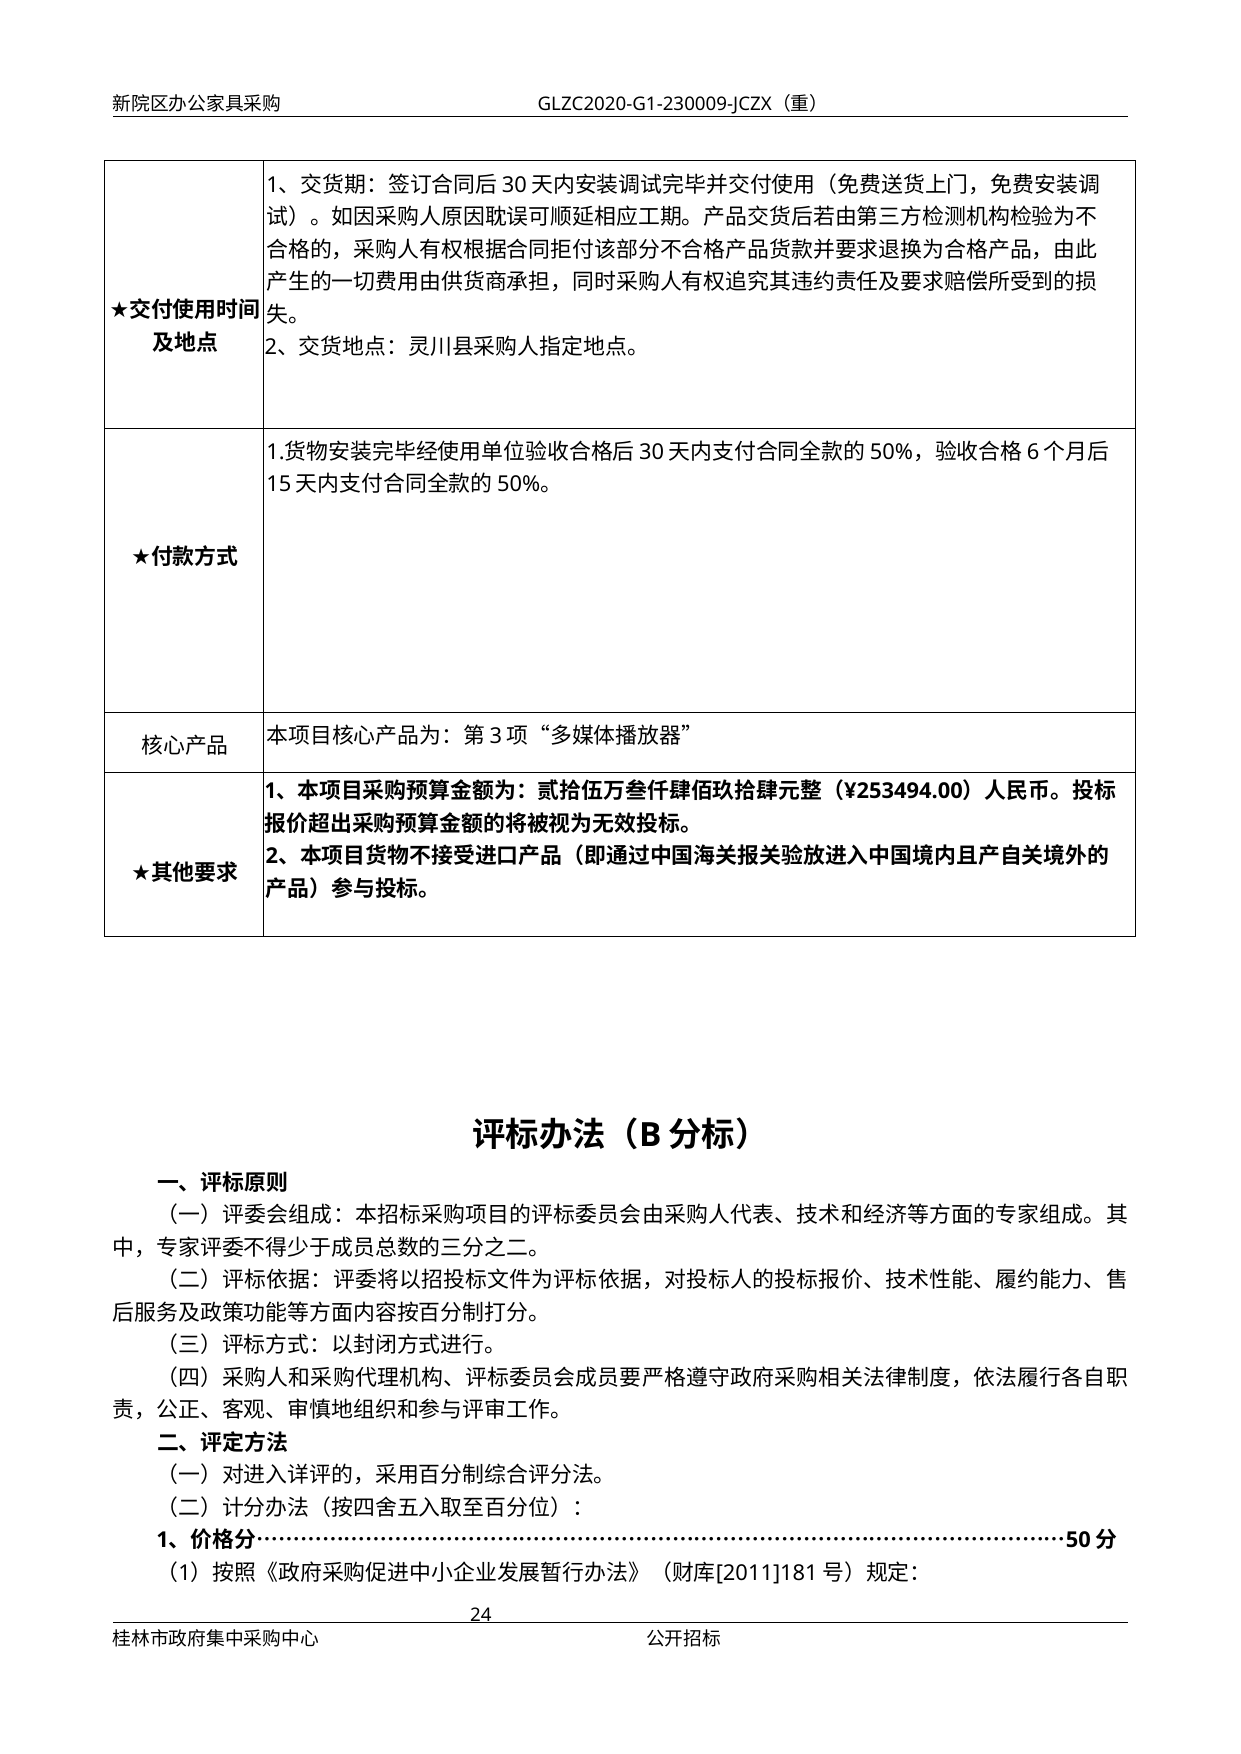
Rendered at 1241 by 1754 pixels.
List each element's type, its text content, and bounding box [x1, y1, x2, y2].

table_cell ★付款方式 [105, 429, 263, 712]
table_cell 本项目核心产品为：第3项“多媒体播放器” [264, 713, 1135, 772]
text （二）计分办法（按四舍五入取至百分位）： [112, 1489, 1128, 1522]
text （四）采购人和采购代理机构、评标委员会成员要严格遵守政府采购相关法律制度，依法履行各自职责，公正、客观、审慎地组织和参与评审工作。 [112, 1359, 1128, 1424]
table_cell ★交付使用时间及地点 [105, 161, 263, 428]
table_cell 核心产品 [105, 713, 263, 772]
text （一）对进入详评的，采用百分制综合评分法。 [112, 1457, 1128, 1489]
text 一、评标原则 [112, 1164, 1128, 1197]
table_cell 1、本项目采购预算金额为：贰拾伍万叁仟肆佰玖拾肆元整（¥253494.00）人民币。投标报价超出采购预算金额的将被视为无效投标。 2、本项目货物不接受进口产品（即通过中国海关报关验放进入中国境内且产自关境外的产品）参与投标。 [264, 773, 1135, 936]
table_cell 1、交货期：签订合同后30天内安装调试完毕并交付使用（免费送货上门，免费安装调试）。如因采购人原因耽误可顺延相应工期。产品交货后若由第三方检测机构检验为不合格的，采购人有权根据合同拒付该部分不合格产品货款并要求退换为合格产品，由此产生的一切费用由供货商承担，同时采购人有权追究其违约责任及要求赔偿所受到的损失。 2、交货地点：灵川县采购人指定地点。 [264, 161, 1135, 428]
text 1、价格分…………………………………………………………………………………………………50分 [112, 1522, 1128, 1554]
text （二）评标依据：评委将以招投标文件为评标依据，对投标人的投标报价、技术性能、履约能力、售后服务及政策功能等方面内容按百分制打分。 [112, 1262, 1128, 1327]
table_cell 1.货物安装完毕经使用单位验收合格后30天内支付合同全款的50%，验收合格6个月后15天内支付合同全款的50%。 [264, 429, 1135, 712]
text 评标办法（B分标） [112, 1099, 1128, 1164]
text 二、评定方法 [112, 1424, 1128, 1457]
text （一）评委会组成：本招标采购项目的评标委员会由采购人代表、技术和经济等方面的专家组成。其中，专家评委不得少于成员总数的三分之二。 [112, 1197, 1128, 1262]
text （三）评标方式：以封闭方式进行。 [112, 1327, 1128, 1359]
table_cell ★其他要求 [105, 773, 263, 936]
text （1）按照《政府采购促进中小企业发展暂行办法》（财库[2011]181号）规定： [112, 1554, 1128, 1587]
